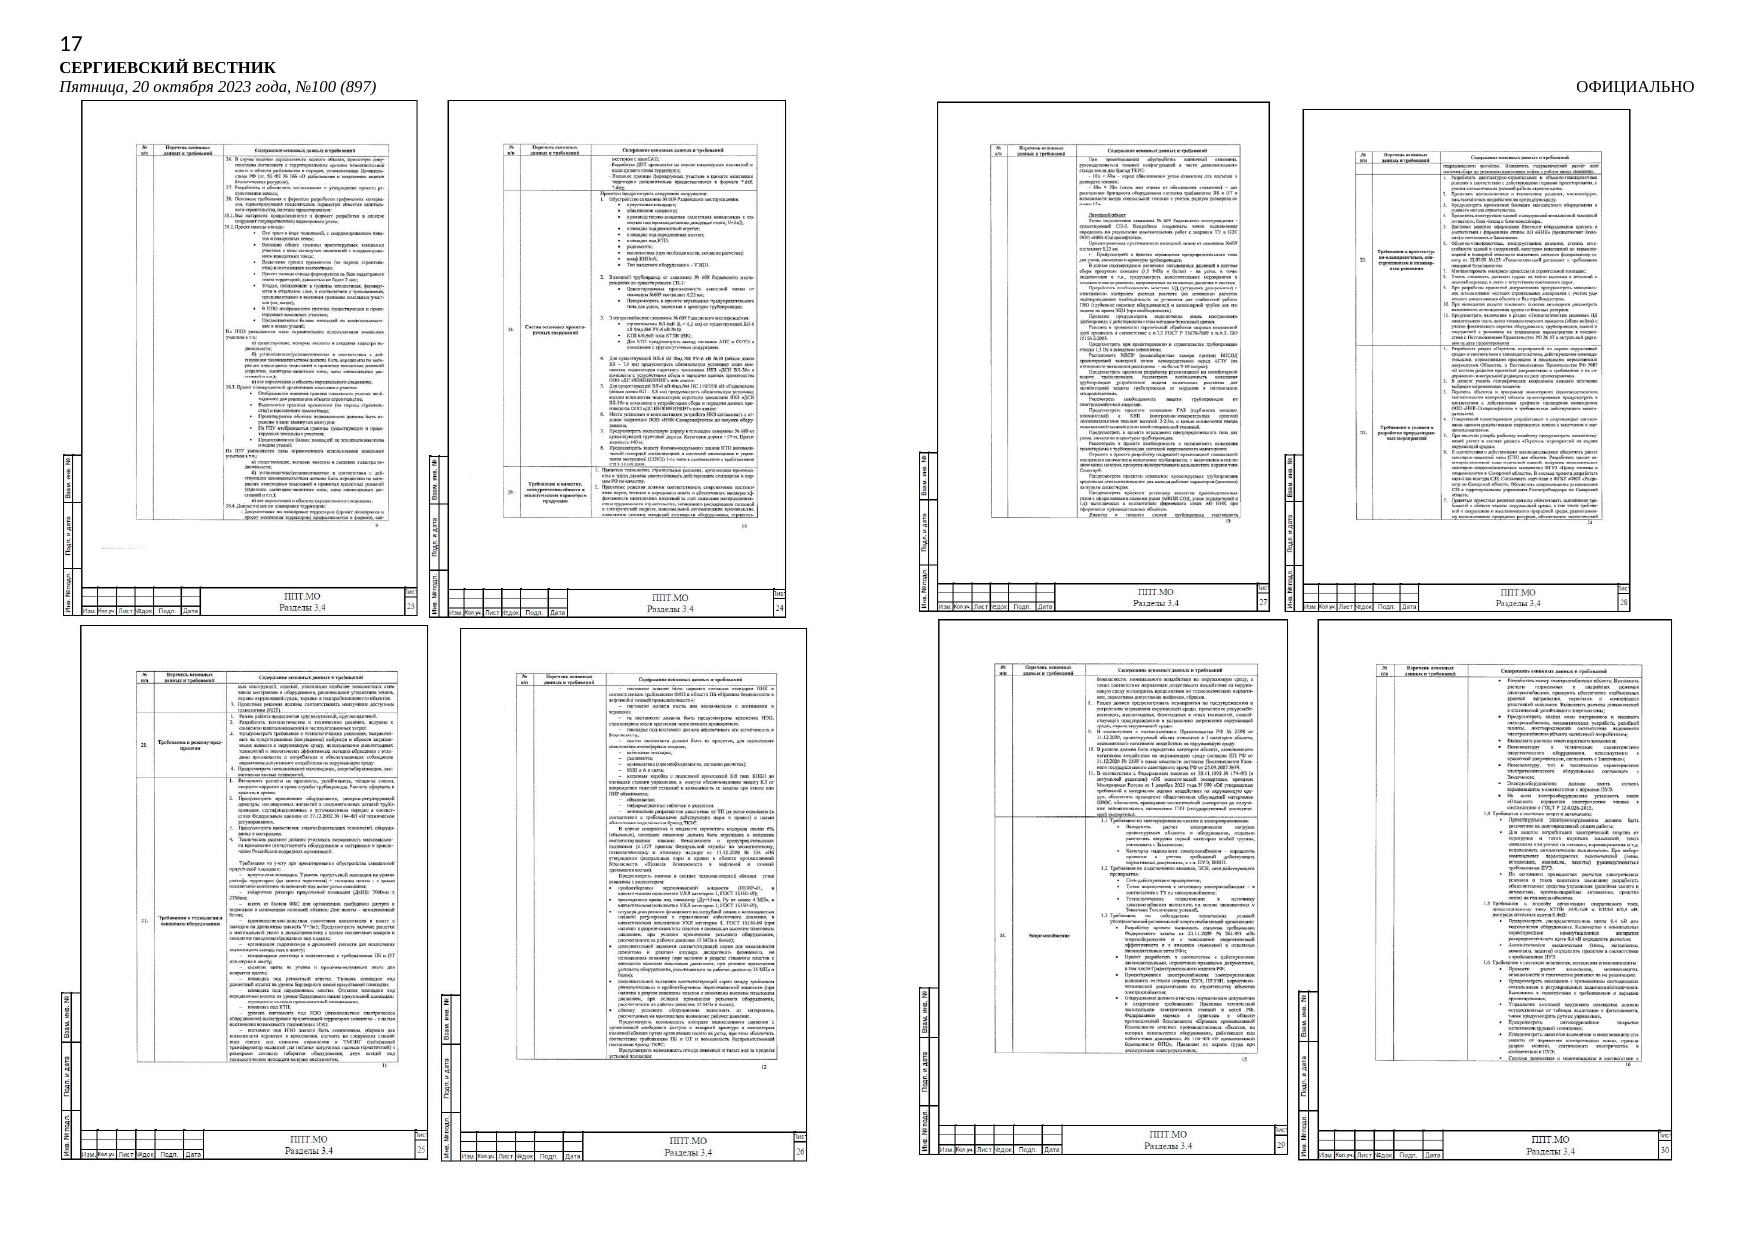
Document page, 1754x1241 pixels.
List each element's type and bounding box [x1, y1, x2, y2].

picture [915, 96, 1676, 1162]
picture [59, 96, 811, 1163]
